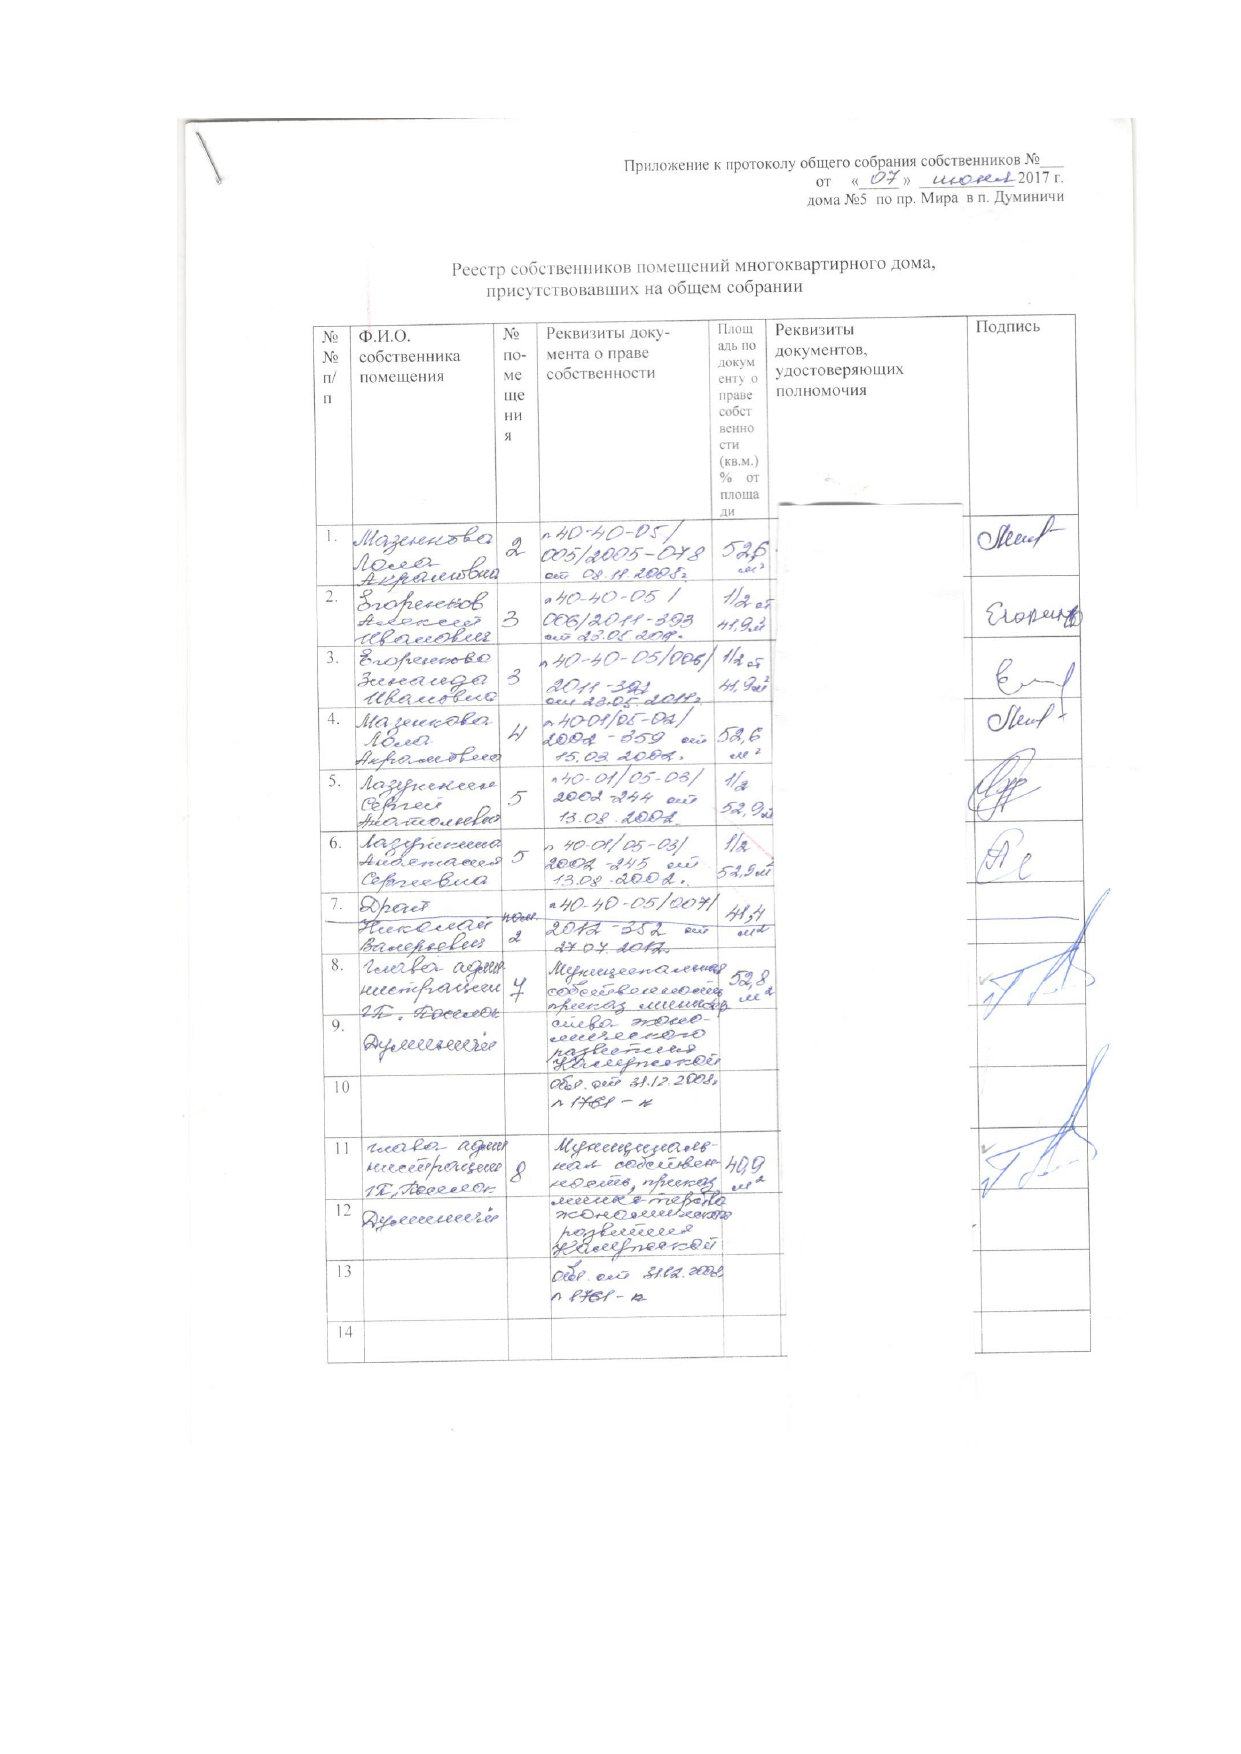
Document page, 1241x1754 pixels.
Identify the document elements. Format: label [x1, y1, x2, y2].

picture [177, 118, 1151, 1459]
